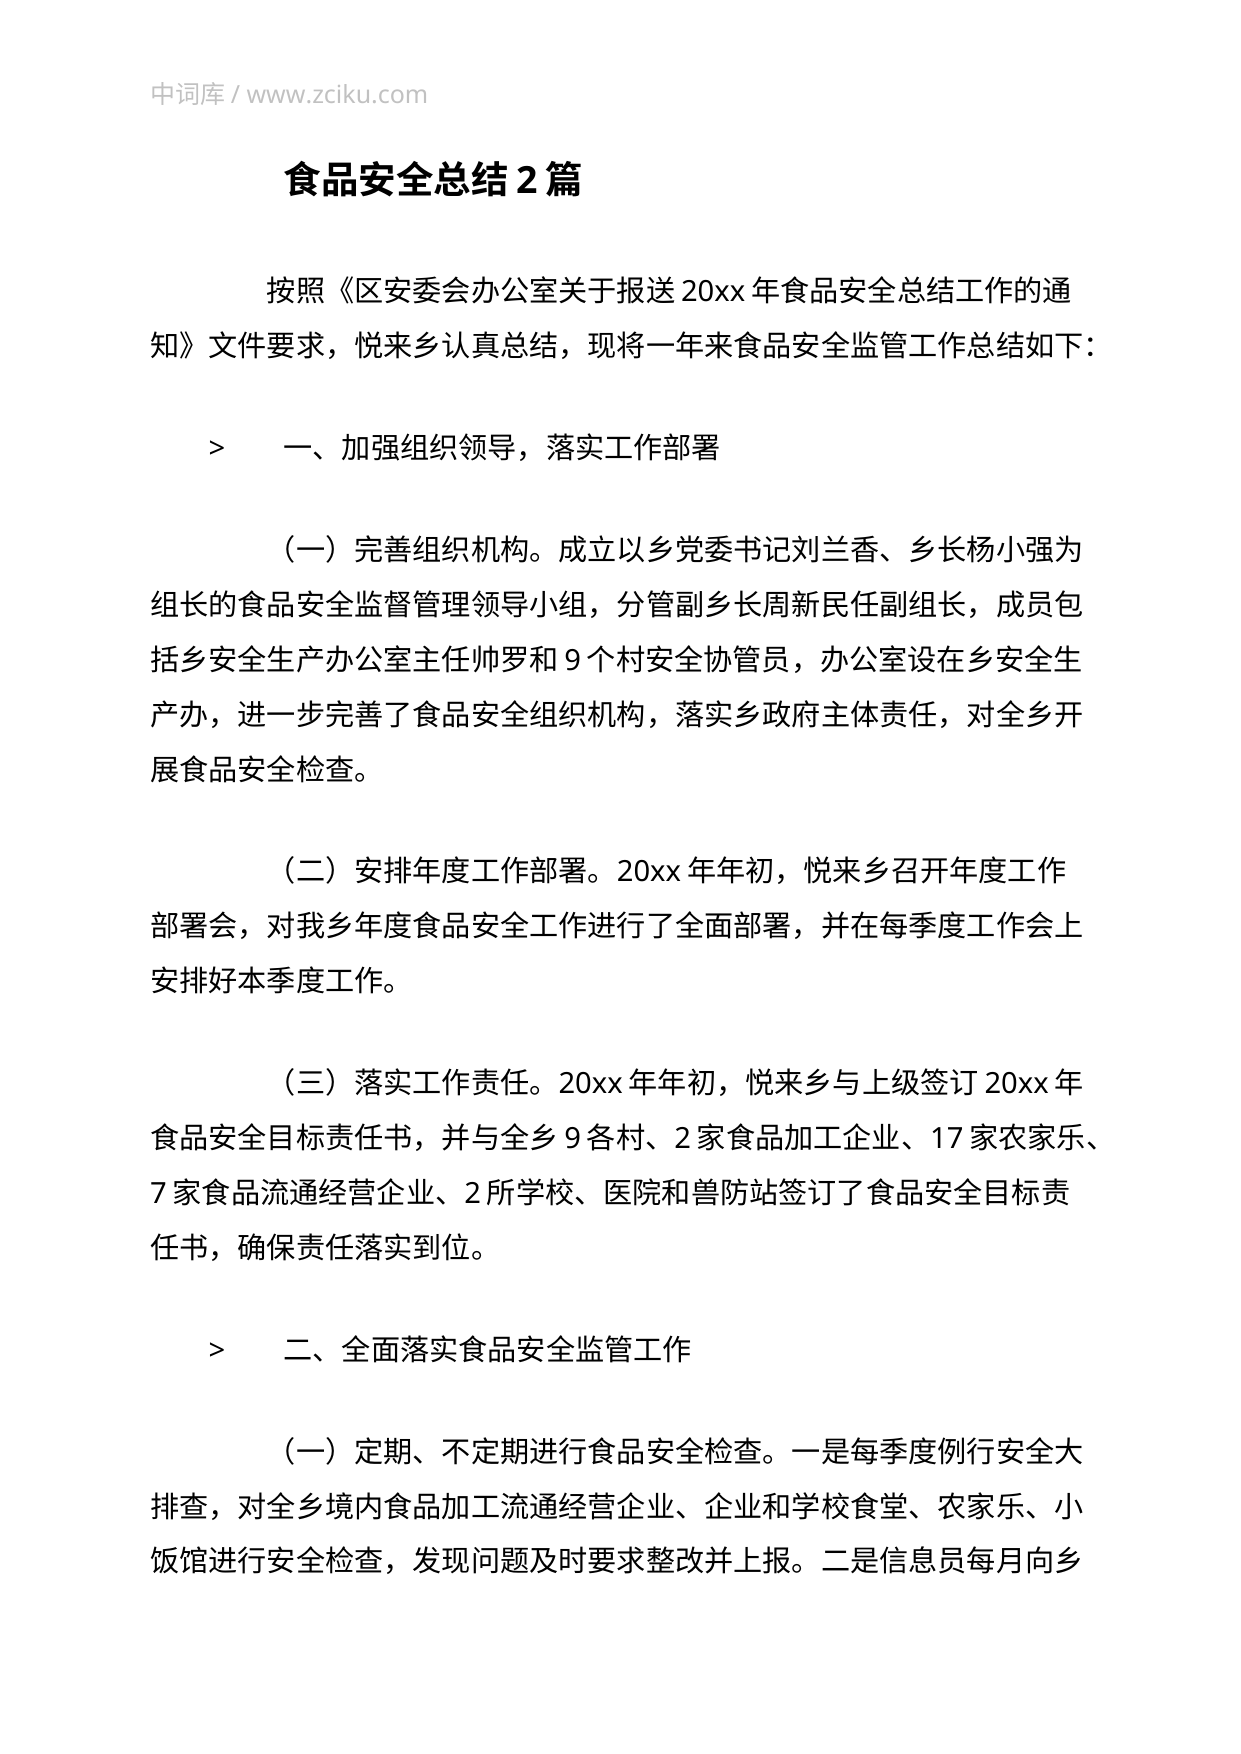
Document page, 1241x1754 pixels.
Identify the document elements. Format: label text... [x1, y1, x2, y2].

text 食品安全总结2篇 [150, 150, 1090, 204]
text （二）安排年度工作部署。20xx年年初，悦来乡召开年度工作部署会，对我乡年度食品安全工作进行了全面部署，并在每季度工作会上安排好本季度工作。 [150, 848, 1090, 1000]
text > 二、全面落实食品安全监管工作 [150, 1326, 1090, 1369]
text 按照《区安委会办公室关于报送20xx年食品安全总结工作的通知》文件要求，悦来乡认真总结，现将一年来食品安全监管工作总结如下： [150, 268, 1090, 365]
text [150, 1428, 1090, 1580]
text （一）完善组织机构。成立以乡党委书记刘兰香、乡长杨小强为组长的食品安全监督管理领导小组，分管副乡长周新民任副组长，成员包括乡安全生产办公室主任帅罗和9个村安全协管员，办公室设在乡安全生产办，进一步完善了食品安全组织机构，落实乡政府主体责任，对全乡开展食品安全检查。 [150, 526, 1090, 788]
text （三）落实工作责任。20xx年年初，悦来乡与上级签订20xx年食品安全目标责任书，并与全乡9各村、2家食品加工企业、17家农家乐、7家食品流通经营企业、2所学校、医院和兽防站签订了食品安全目标责任书，确保责任落实到位。 [150, 1059, 1090, 1267]
text > 一、加强组织领导，落实工作部署 [150, 424, 1090, 467]
